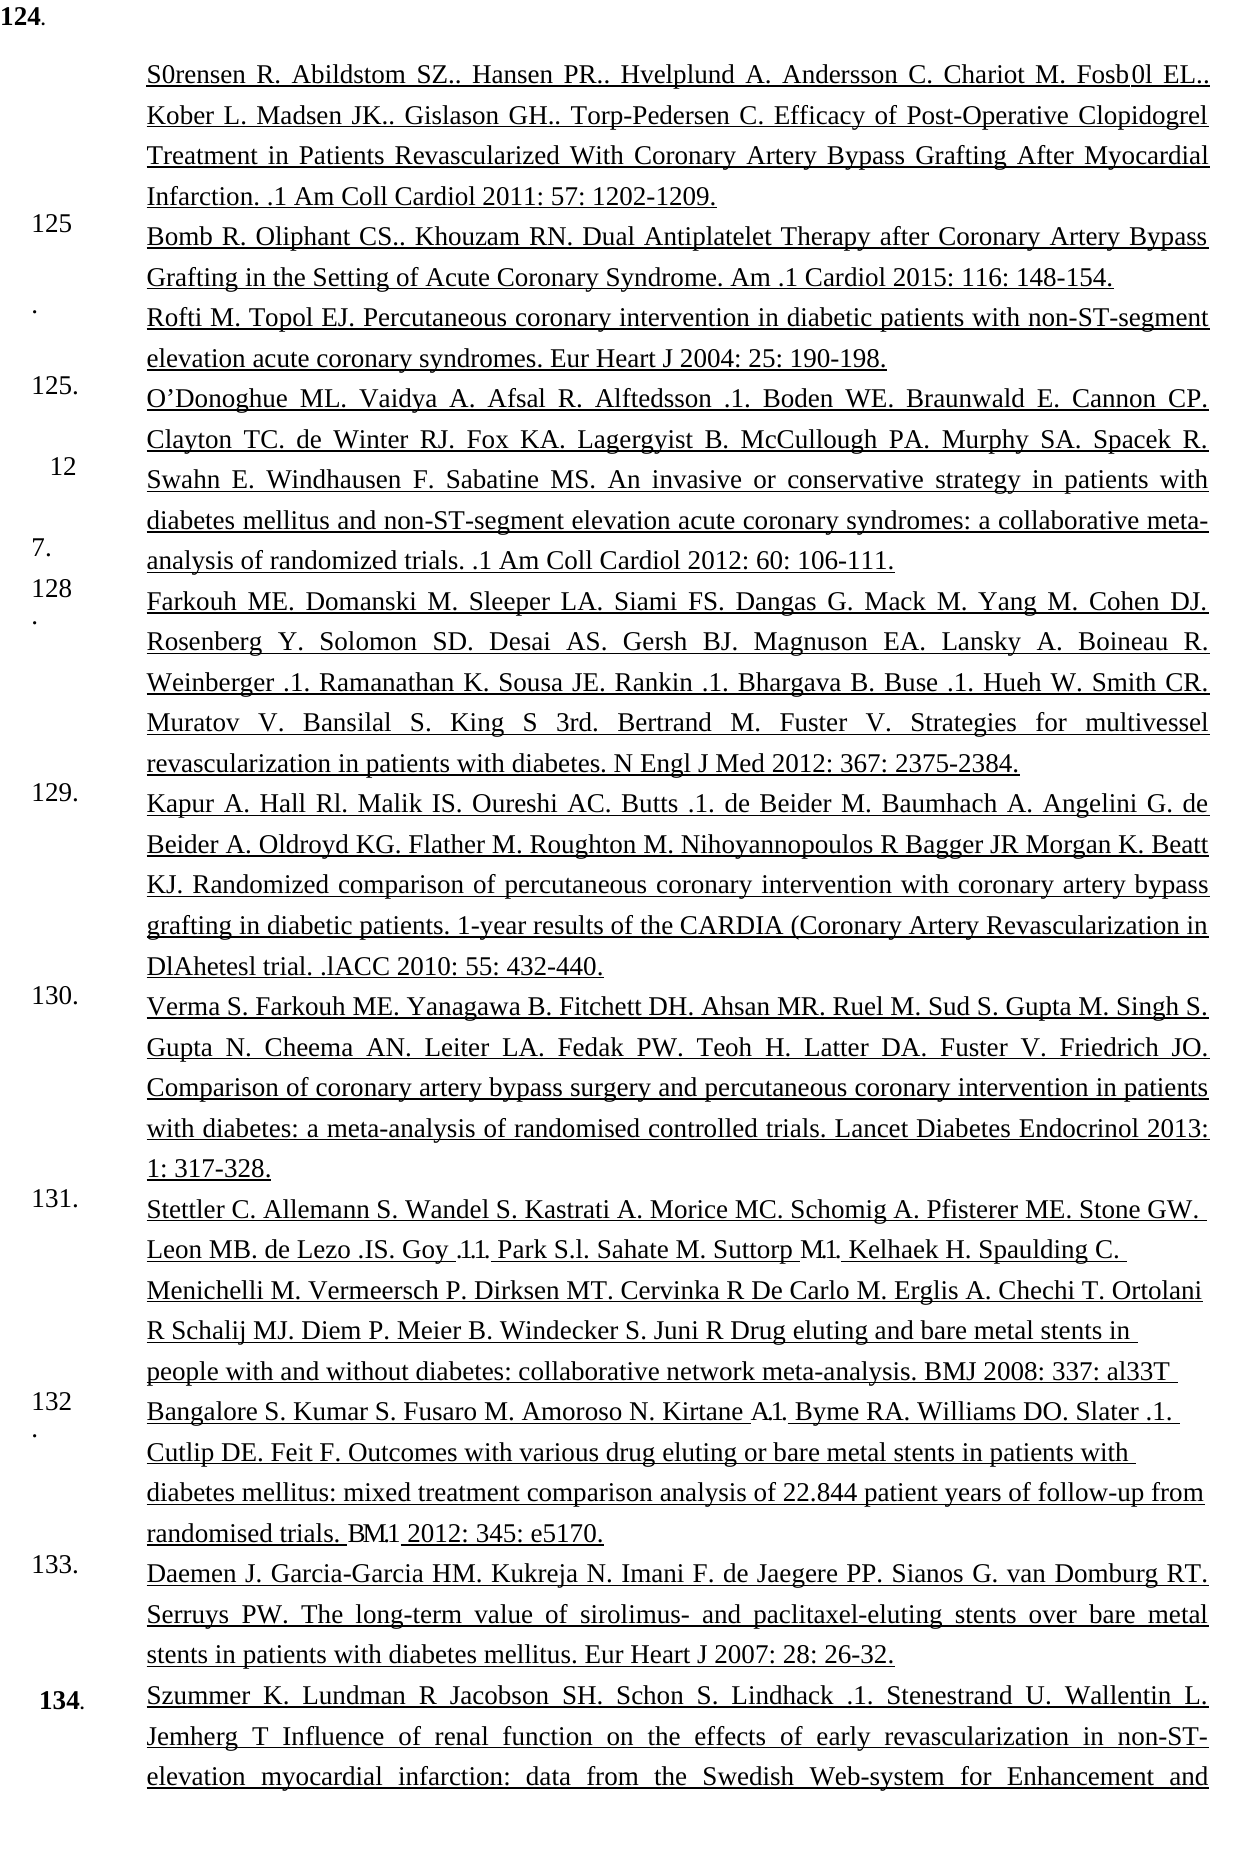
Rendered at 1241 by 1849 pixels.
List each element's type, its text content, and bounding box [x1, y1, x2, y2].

text O’Donoghue ML. Vaidya A. Afsal R. Alftedsson .1. Boden WE. Braunwald E. Cannon CP. Clayton TC. de Winter RJ. Fox KA. Lagergyist B. McCullough PA. Murphy SA. Spacek R. Swahn E. Windhausen F. Sabatine MS. An invasive or conservative strategy in patients with diabetes mellitus and non-ST-segment elevation acute coronary syndromes: a collaborative meta-analysis of randomized trials. .1 Am Coll Cardiol 2012: 60: 106-111. [87, 375, 1210, 578]
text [87, 1672, 1210, 1793]
text Rofti M. Topol EJ. Percutaneous coronary intervention in diabetic patients with non-ST-segment elevation acute coronary syndromes. Eur Heart J 2004: 25: 190-198. [87, 294, 1210, 375]
text S0rensen R. Abildstom SZ.. Hansen PR.. Hvelplund A. Andersson C. Chariot M. Fosb0l EL.. Kober L. Madsen JK.. Gislason GH.. Torp-Pedersen C. Efficacy of Post-Operative Clopidogrel Treatment in Patients Revascularized With Coronary Artery Bypass Grafting After Myocardial Infarction. .1 Am Coll Cardiol 2011: 57: 1202-1209. [87, 51, 1210, 213]
text Daemen J. Garcia-Garcia HM. Kukreja N. Imani F. de Jaegere PP. Sianos G. van Domburg RT. Serruys PW. The long-term value of sirolimus- and paclitaxel-eluting stents over bare metal stents in patients with diabetes mellitus. Eur Heart J 2007: 28: 26-32. [87, 1550, 1210, 1672]
text Stettler C. Allemann S. Wandel S. Kastrati A. Morice MC. Schomig A. Pfisterer ME. Stone GW. Leon MB. de Lezo .IS. Goy .1.1. Park S.l. Sahate M. Suttorp М.1. Kelhaek H. Spaulding C. Menichelli M. Vermeersch P. Dirksen MT. Cervinka R De Carlo M. Erglis A. Chechi T. Ortolani R Schalij MJ. Diem P. Meier B. Windecker S. Juni R Drug eluting and bare metal stents in people with and without diabetes: collaborative network meta-analysis. BMJ 2008: 337: al33T Bangalore S. Kumar S. Fusaro M. Amoroso N. Kirtane А.1. Byme RA. Williams DO. Slater .1. Cutlip DE. Feit F. Outcomes with various drug eluting or bare metal stents in patients with diabetes mellitus: mixed treatment comparison analysis of 22.844 patient years of follow-up from randomised trials. BM.1 2012: 345: e5170. [87, 1186, 1210, 1550]
text Kapur A. Hall Rl. Malik IS. Oureshi AC. Butts .1. de Beider M. Baumhach A. Angelini G. de Beider A. Oldroyd KG. Flather M. Roughton M. Nihoyannopoulos R Bagger JR Morgan K. Beatt KJ. Randomized comparison of percutaneous coronary intervention with coronary artery bypass grafting in diabetic patients. 1-year results of the CARDIA (Coronary Artery Revascularization in DlAhetesl trial. .lACC 2010: 55: 432-440. [87, 781, 1210, 983]
text Verma S. Farkouh ME. Yanagawa B. Fitchett DH. Ahsan MR. Ruel M. Sud S. Gupta M. Singh S. Gupta N. Cheema AN. Leiter LA. Fedak PW. Teoh H. Latter DA. Fuster V. Friedrich JO. Comparison of coronary artery bypass surgery and percutaneous coronary intervention in patients with diabetes: a meta-analysis of randomised controlled trials. Lancet Diabetes Endocrinol 2013: 1: 317-328. [87, 983, 1210, 1186]
text Farkouh ME. Domanski M. Sleeper LA. Siami FS. Dangas G. Mack M. Yang M. Cohen DJ. Rosenberg Y. Solomon SD. Desai AS. Gersh BJ. Magnuson EA. Lansky A. Boineau R. Weinberger .1. Ramanathan K. Sousa JE. Rankin .1. Bhargava B. Buse .1. Hueh W. Smith CR. Muratov V. Bansilal S. King S 3rd. Bertrand M. Fuster V. Strategies for multivessel revascularization in patients with diabetes. N Engl J Med 2012: 367: 2375-2384. [87, 578, 1210, 781]
list Bomb R. Oliphant CS.. Khouzam RN. Dual Antiplatelet Therapy after Coronary Artery Bypass Grafting in the Setting of Acute Coronary Syndrome. Am .1 Cardiol 2015: 116: 148-154. [87, 213, 1210, 294]
